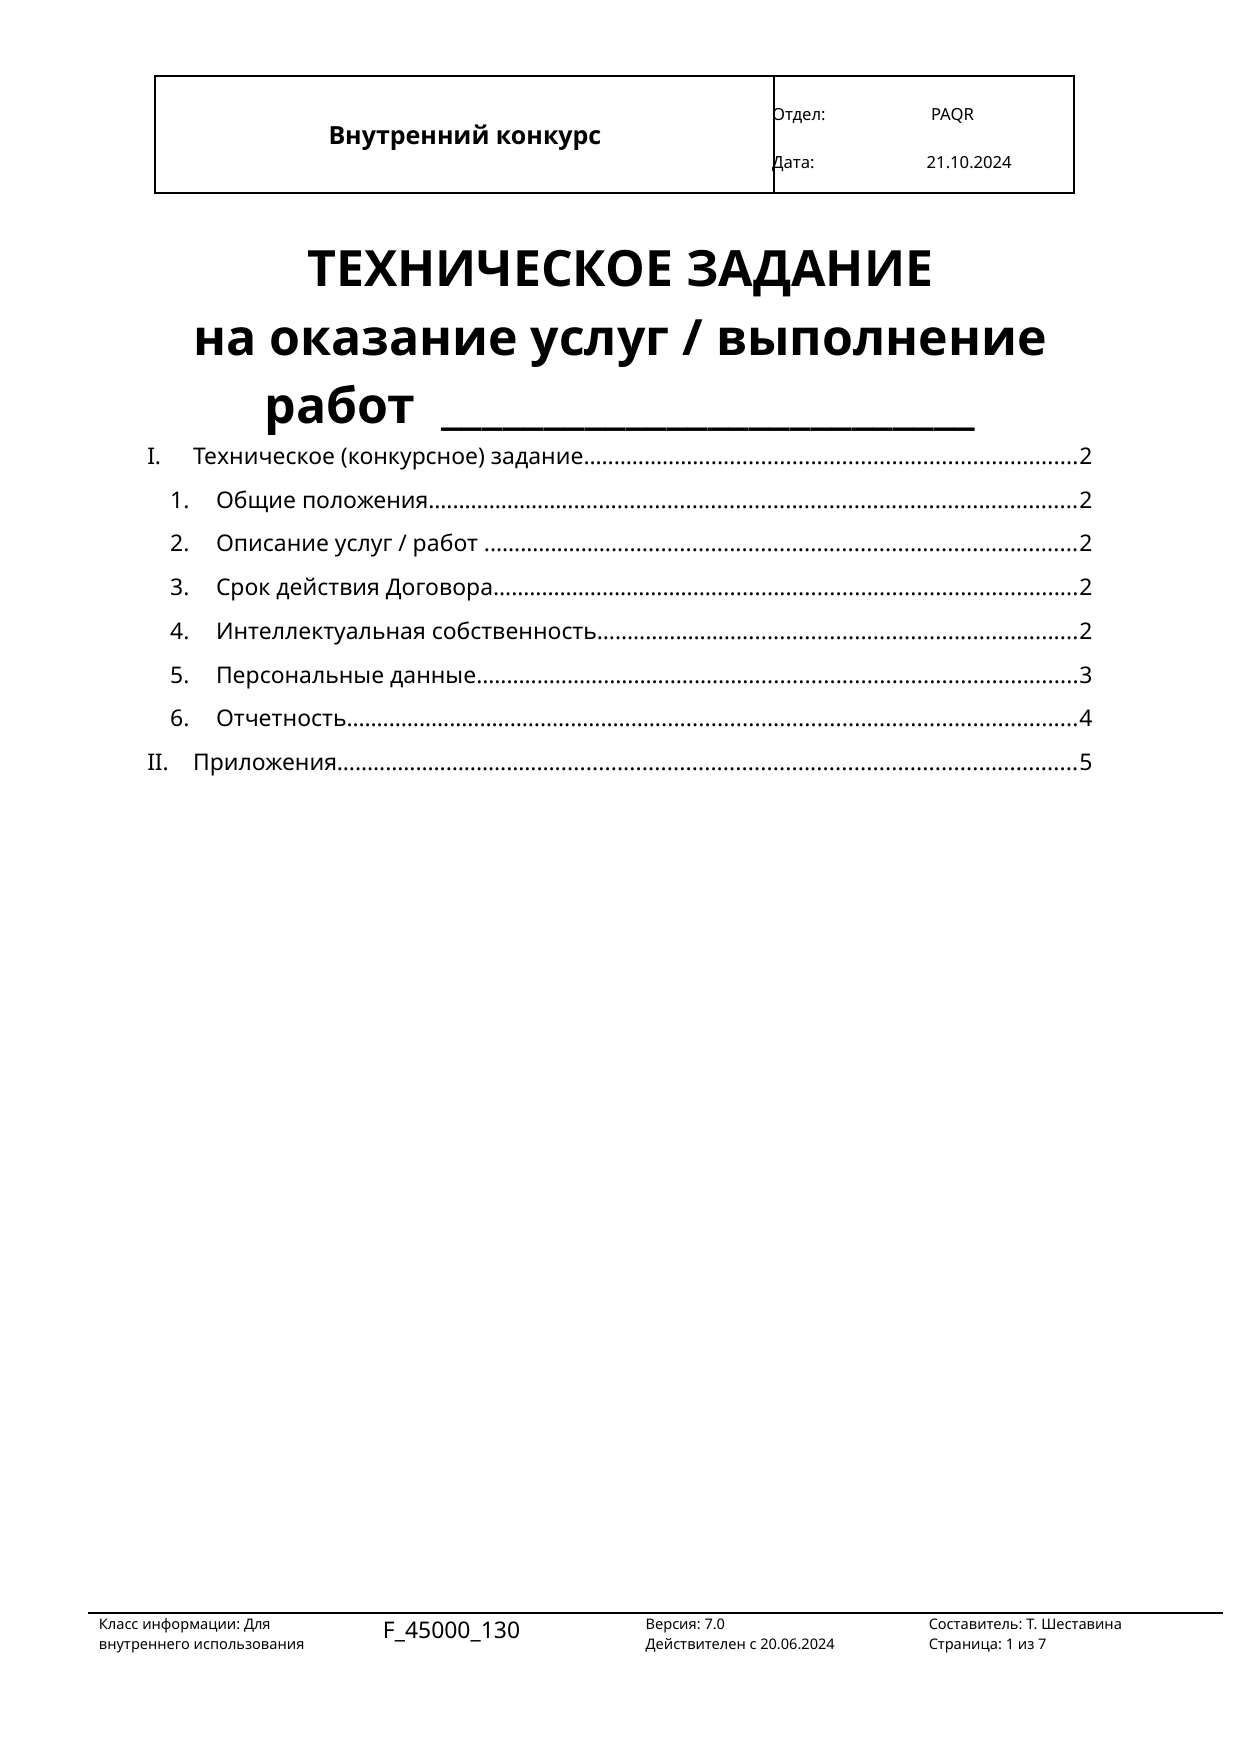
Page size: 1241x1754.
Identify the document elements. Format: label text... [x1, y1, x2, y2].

text на оказание услуг / выполнение работ __________________________ [147, 302, 1093, 438]
text ТЕХНИЧЕСКОЕ ЗАДАНИЕ [147, 233, 1093, 302]
